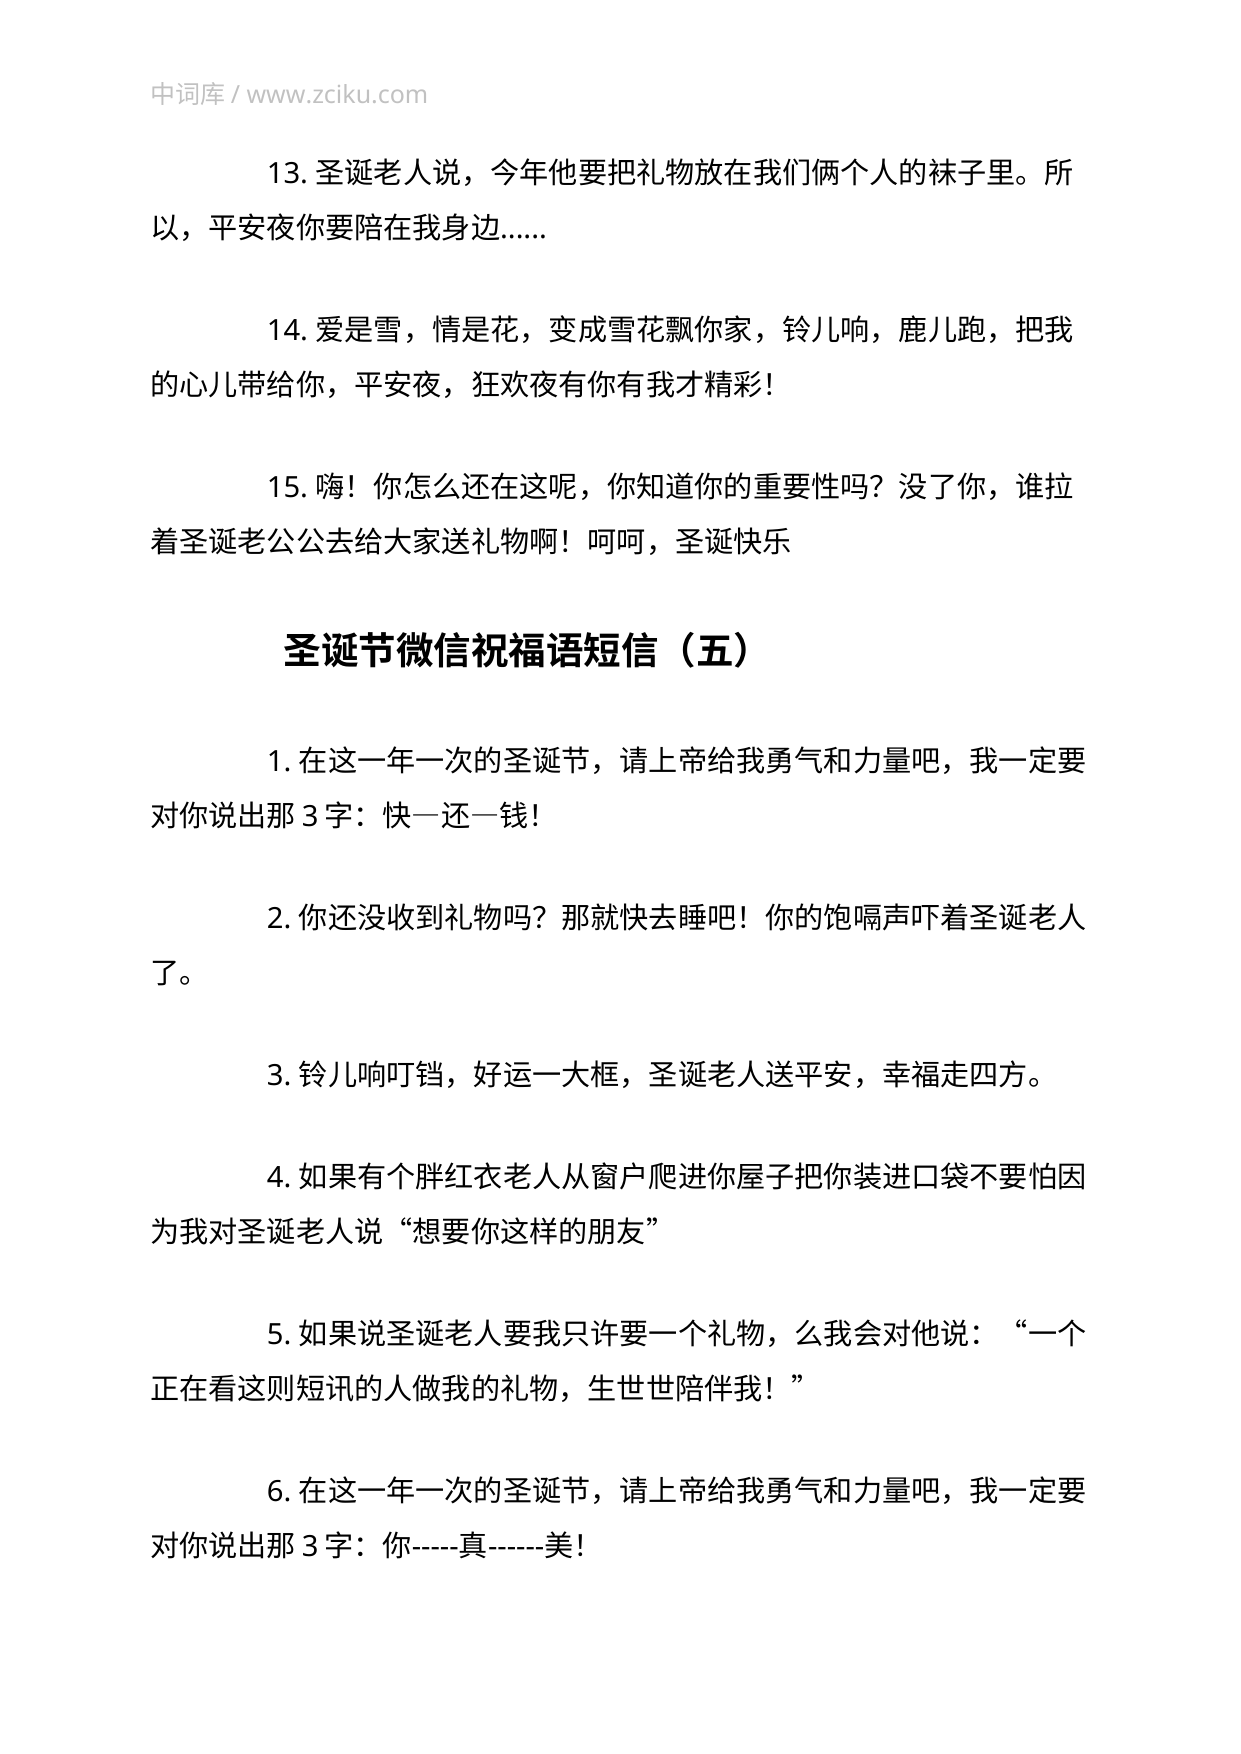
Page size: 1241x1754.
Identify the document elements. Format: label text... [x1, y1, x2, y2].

text 6. 在这一年一次的圣诞节，请上帝给我勇气和力量吧，我一定要对你说出那3字：你-----真------美！ [150, 1467, 1090, 1564]
text 14. 爱是雪，情是花，变成雪花飘你家，铃儿响，鹿儿跑，把我的心儿带给你，平安夜，狂欢夜有你有我才精彩！ [150, 307, 1090, 404]
text 2. 你还没收到礼物吗？那就快去睡吧！你的饱嗝声吓着圣诞老人了。 [150, 895, 1090, 992]
text 5. 如果说圣诞老人要我只许要一个礼物，么我会对他说：“一个正在看这则短讯的人做我的礼物，生世世陪伴我！” [150, 1310, 1090, 1408]
text 1. 在这一年一次的圣诞节，请上帝给我勇气和力量吧，我一定要对你说出那3字：快—还—钱！ [150, 738, 1090, 835]
text 3. 铃儿响叮铛，好运一大框，圣诞老人送平安，幸福走四方。 [150, 1052, 1090, 1094]
text 15. 嗨！你怎么还在这呢，你知道你的重要性吗？没了你，谁拉着圣诞老公公去给大家送礼物啊！呵呵，圣诞快乐 [150, 464, 1090, 561]
text 4. 如果有个胖红衣老人从窗户爬进你屋子把你装进口袋不要怕因为我对圣诞老人说“想要你这样的朋友” [150, 1154, 1090, 1251]
text 圣诞节微信祝福语短信（五） [150, 621, 1090, 675]
text 13. 圣诞老人说，今年他要把礼物放在我们俩个人的袜子里。所以，平安夜你要陪在我身边...... [150, 150, 1090, 247]
